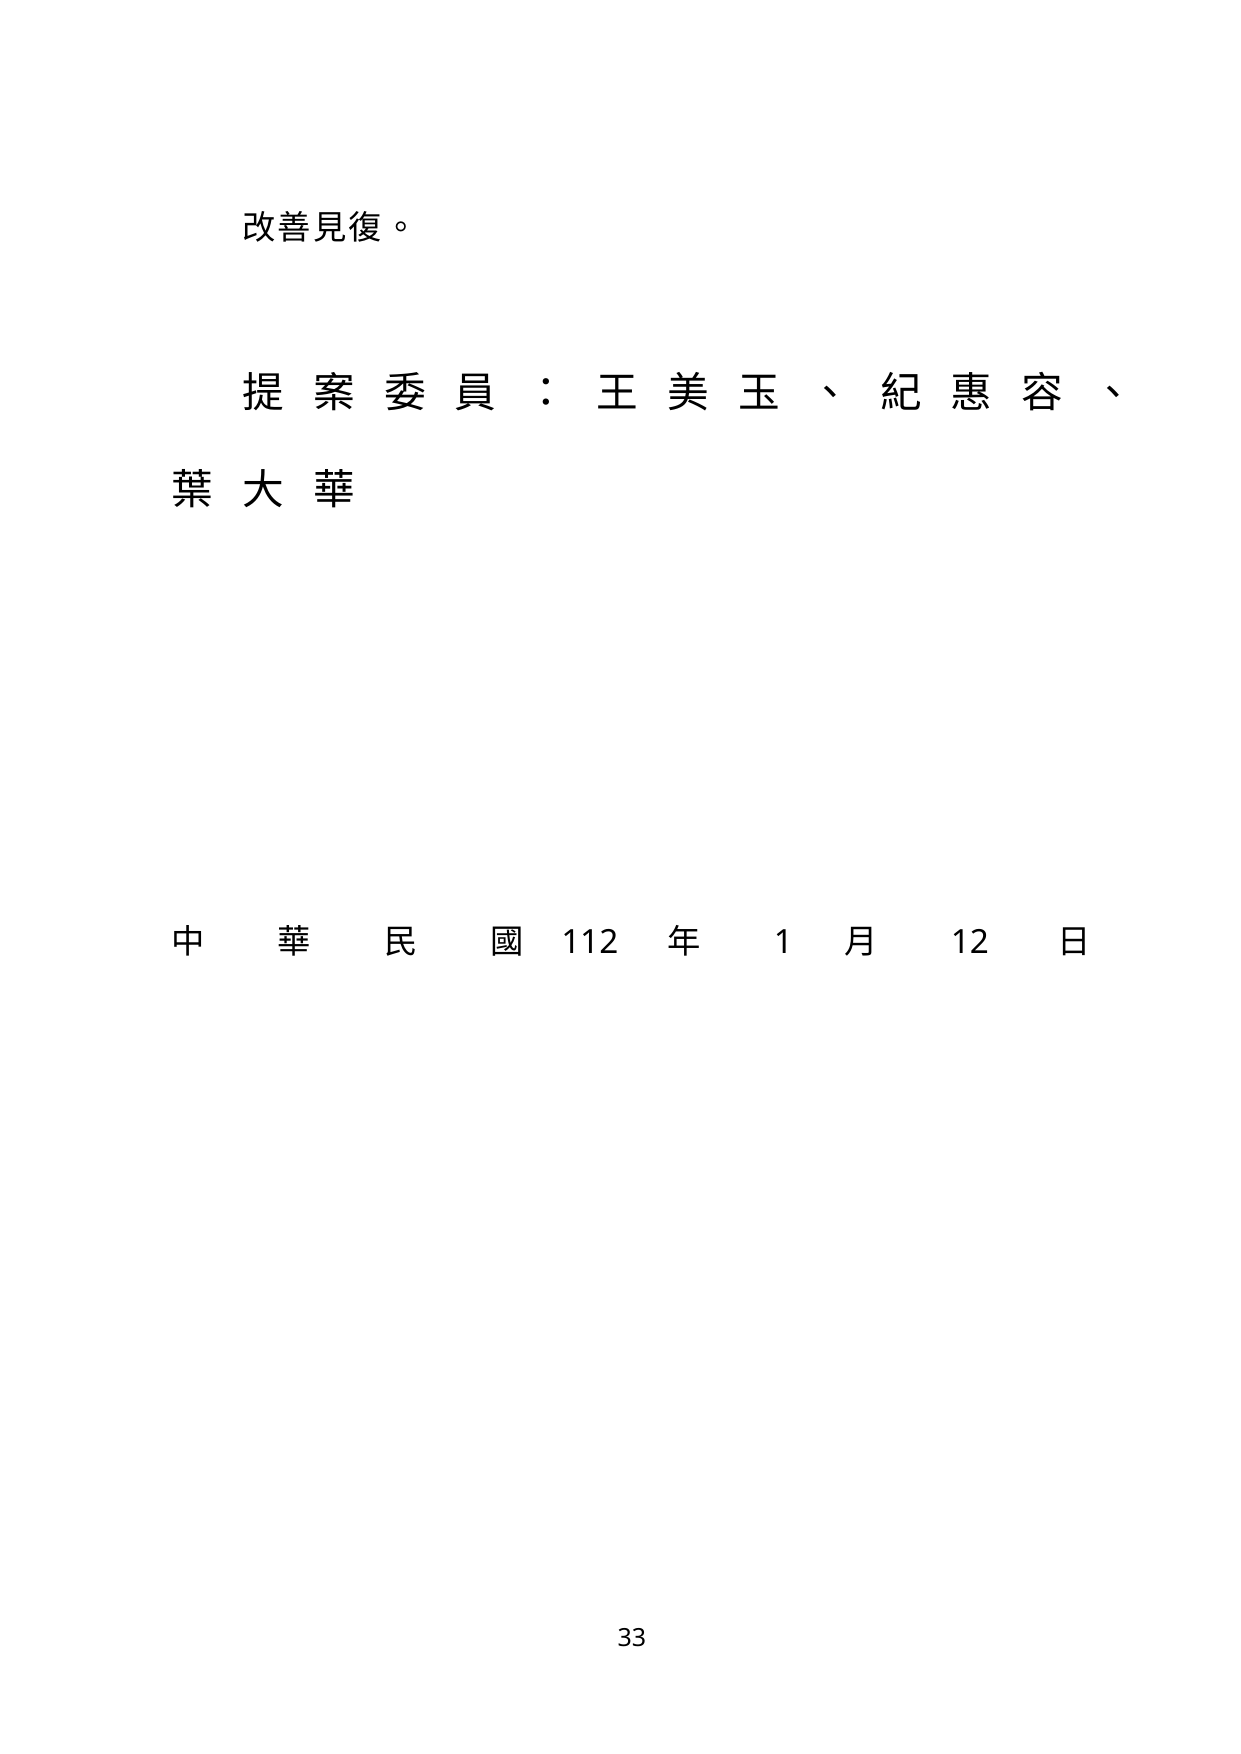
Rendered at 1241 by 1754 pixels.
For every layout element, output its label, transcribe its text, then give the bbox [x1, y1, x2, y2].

text 中 華 民 國 112 年 1 月 12 日 [171, 891, 1092, 986]
text 提案委員：王美玉、紀惠容、葉大華 [171, 344, 1092, 534]
